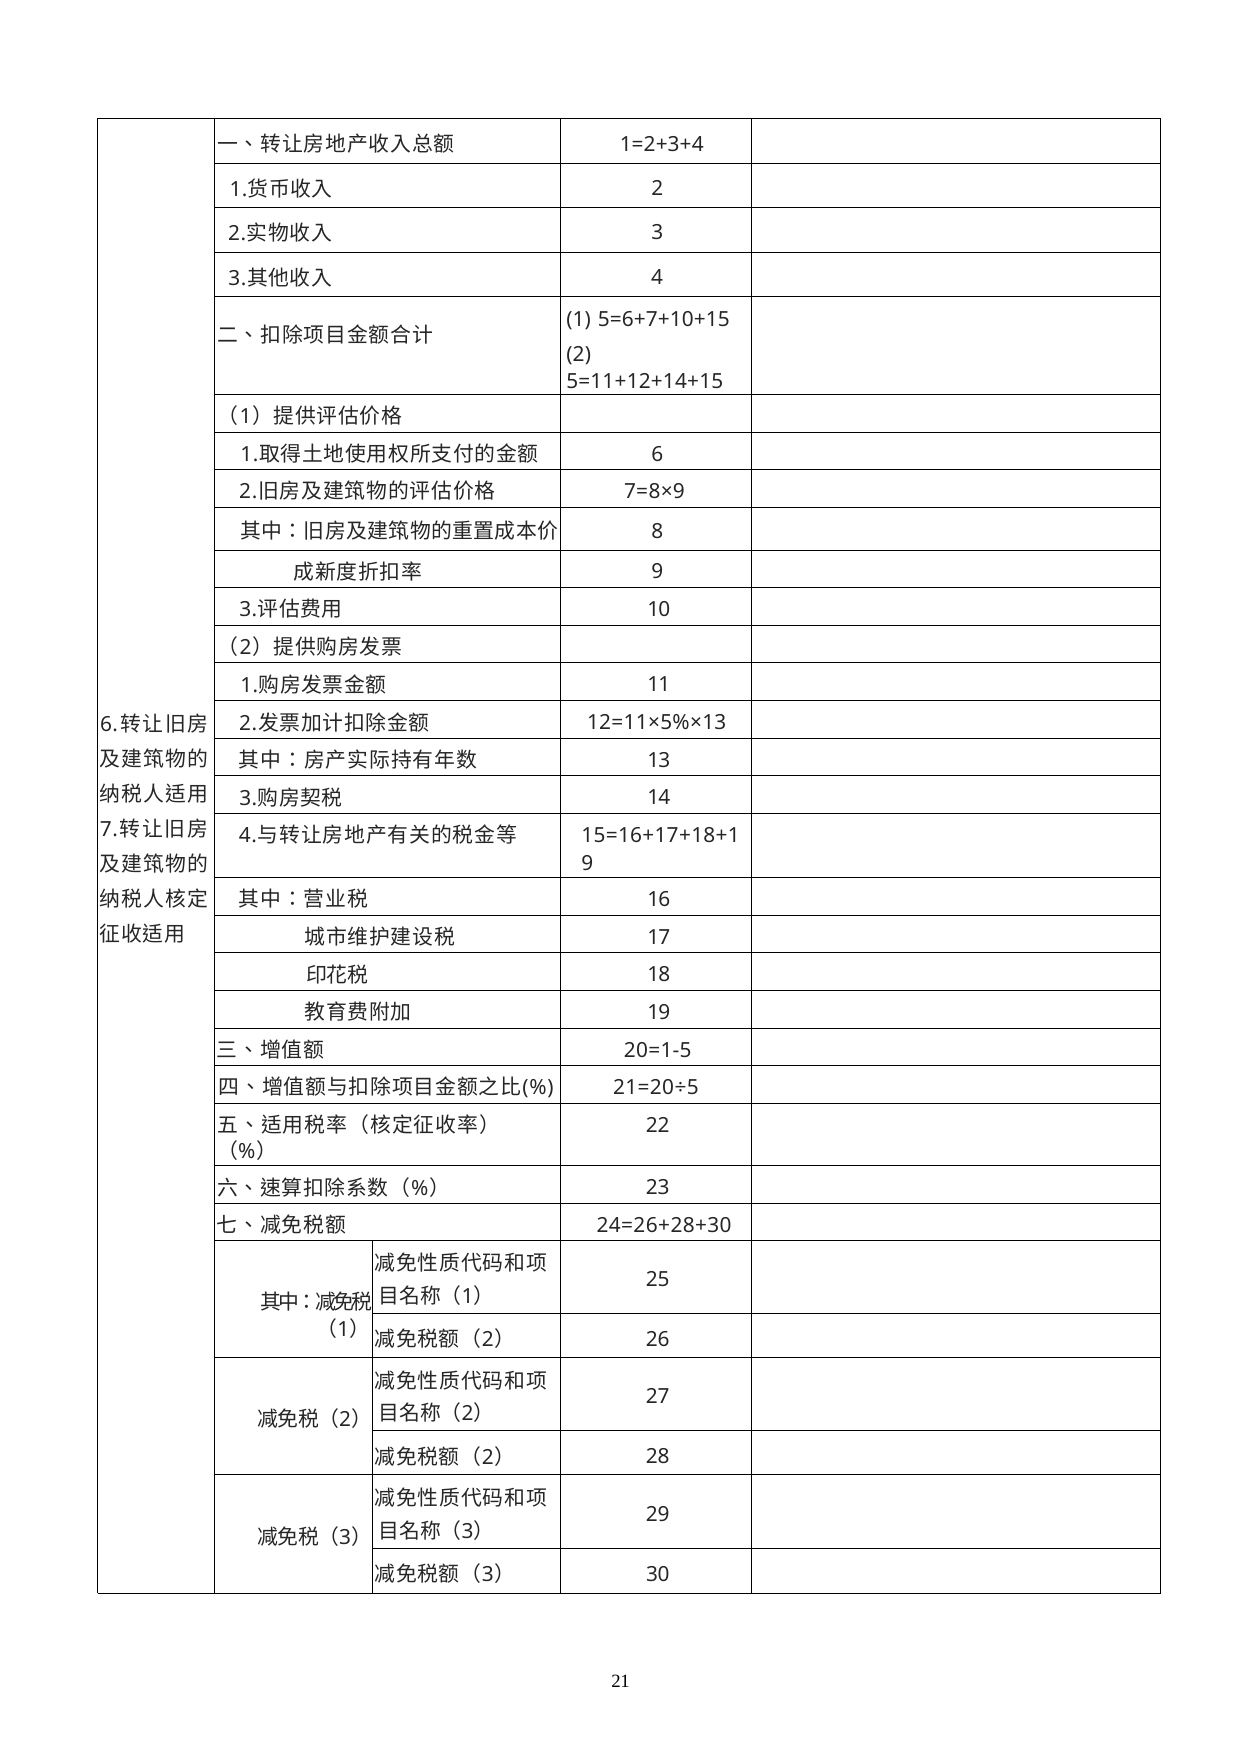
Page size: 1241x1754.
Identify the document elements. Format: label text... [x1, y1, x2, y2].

table_cell 1.货币收入 [215, 164, 560, 207]
table_cell [752, 164, 1160, 207]
table_cell 17 [561, 916, 751, 952]
table_cell 印花税 [215, 953, 560, 990]
table_cell 3.评估费用 [215, 588, 560, 625]
table_cell 减免税额（3） [373, 1549, 560, 1592]
table_cell 14 [561, 776, 751, 813]
table_cell 24=26+28+30 [561, 1204, 751, 1240]
table_cell 减免性质代码和项 目名称（1） [373, 1241, 560, 1313]
table_cell [752, 1066, 1160, 1103]
table_cell （1）提供评估价格 [215, 395, 560, 432]
table_cell 四、增值额与扣除项目金额之比(%) [215, 1066, 560, 1103]
table_cell 六、速算扣除系数（%） [215, 1166, 560, 1203]
table_cell 7=8×9 [561, 470, 751, 507]
table_cell [752, 991, 1160, 1027]
table_cell 13 [561, 739, 751, 775]
table_cell 1.购房发票金额 [215, 663, 560, 700]
table_cell 21=20÷5 [561, 1066, 751, 1103]
table_cell [752, 1104, 1160, 1165]
table_cell [752, 1475, 1160, 1548]
table_cell 4 [561, 253, 751, 296]
table_cell 20=1-5 [561, 1029, 751, 1065]
table_cell [752, 253, 1160, 296]
table_cell [752, 208, 1160, 252]
table_cell [752, 588, 1160, 625]
table_cell 19 [561, 991, 751, 1027]
table_cell 27 [561, 1358, 751, 1430]
table_cell 七、减免税额 [215, 1204, 560, 1240]
table_cell 28 [561, 1431, 751, 1474]
table_cell 2.发票加计扣除金额 [215, 701, 560, 737]
table_cell [752, 916, 1160, 952]
table_cell [752, 297, 1160, 394]
table_header 1=2+3+4 [561, 119, 751, 163]
table_cell 6 [561, 433, 751, 469]
table_cell （2）提供购房发票 [215, 626, 560, 662]
table_cell 2 [561, 164, 751, 207]
table_cell [752, 626, 1160, 662]
table_cell [752, 1166, 1160, 1203]
table_cell 减免税额（2） [373, 1431, 560, 1474]
table_cell 3.其他收入 [215, 253, 560, 296]
table_header 6.转让旧房 及建筑物的 纳税人适用 7.转让旧房 及建筑物的 纳税人核定 征收适用 [98, 119, 214, 1592]
table_cell 22 [561, 1104, 751, 1165]
table_cell 11 [561, 663, 751, 700]
table_cell 18 [561, 953, 751, 990]
table_cell [752, 433, 1160, 469]
table_cell 其中：房产实际持有年数 [215, 739, 560, 775]
table_cell 29 [561, 1475, 751, 1548]
table_cell 16 [561, 878, 751, 914]
table_cell [752, 701, 1160, 737]
table_cell [752, 1241, 1160, 1313]
table_cell 8 [561, 508, 751, 549]
table_cell 1.取得土地使用权所支付的金额 [215, 433, 560, 469]
table_cell 25 [561, 1241, 751, 1313]
table_cell 成新度折扣率 [215, 551, 560, 587]
table_cell 2.旧房及建筑物的评估价格 [215, 470, 560, 507]
table_cell [752, 395, 1160, 432]
table_cell 4.与转让房地产有关的税金等 [215, 814, 560, 877]
table_cell 15=16+17+18+19 [561, 814, 751, 877]
table_cell [752, 814, 1160, 877]
table_cell 2.实物收入 [215, 208, 560, 252]
table_cell 26 [561, 1314, 751, 1357]
table_cell [752, 1358, 1160, 1430]
table_cell 城市维护建设税 [215, 916, 560, 952]
table_cell 30 [561, 1549, 751, 1592]
table_cell [561, 626, 751, 662]
table_cell 教育费附加 [215, 991, 560, 1027]
table_cell [561, 395, 751, 432]
table_cell 减免性质代码和项 目名称（2） [373, 1358, 560, 1430]
table_cell 23 [561, 1166, 751, 1203]
table_cell 减免税（3） [215, 1475, 372, 1592]
table_cell [752, 1029, 1160, 1065]
table_cell 减免税额（2） [373, 1314, 560, 1357]
table_cell 其中：营业税 [215, 878, 560, 914]
table_header [752, 119, 1160, 163]
table_cell 3.购房契税 [215, 776, 560, 813]
table_cell 减免税（2） [215, 1358, 372, 1474]
table_cell 3 [561, 208, 751, 252]
table_cell 其中：减免税（1） [215, 1241, 372, 1357]
table_cell 五、适用税率（核定征收率）（%） [215, 1104, 560, 1165]
table_cell 其中：旧房及建筑物的重置成本价 [215, 508, 560, 549]
table_cell [752, 878, 1160, 914]
table_cell [752, 663, 1160, 700]
table_cell [752, 739, 1160, 775]
table_cell 9 [561, 551, 751, 587]
table_cell 二、扣除项目金额合计 [215, 297, 560, 394]
table_cell [752, 551, 1160, 587]
table_cell [752, 1314, 1160, 1357]
table_cell 三、增值额 [215, 1029, 560, 1065]
table_cell 12=11×5%×13 [561, 701, 751, 737]
table_cell [752, 776, 1160, 813]
table_cell [752, 1204, 1160, 1240]
table_cell 10 [561, 588, 751, 625]
table_cell [752, 1549, 1160, 1592]
table_header 一、转让房地产收入总额 [215, 119, 560, 163]
table_cell [752, 1431, 1160, 1474]
table_cell [752, 508, 1160, 549]
table_cell (1) 5=6+7+10+15 (2) 5=11+12+14+15 [561, 297, 751, 394]
table_cell 减免性质代码和项 目名称（3） [373, 1475, 560, 1548]
table_cell [752, 470, 1160, 507]
table_cell [752, 953, 1160, 990]
